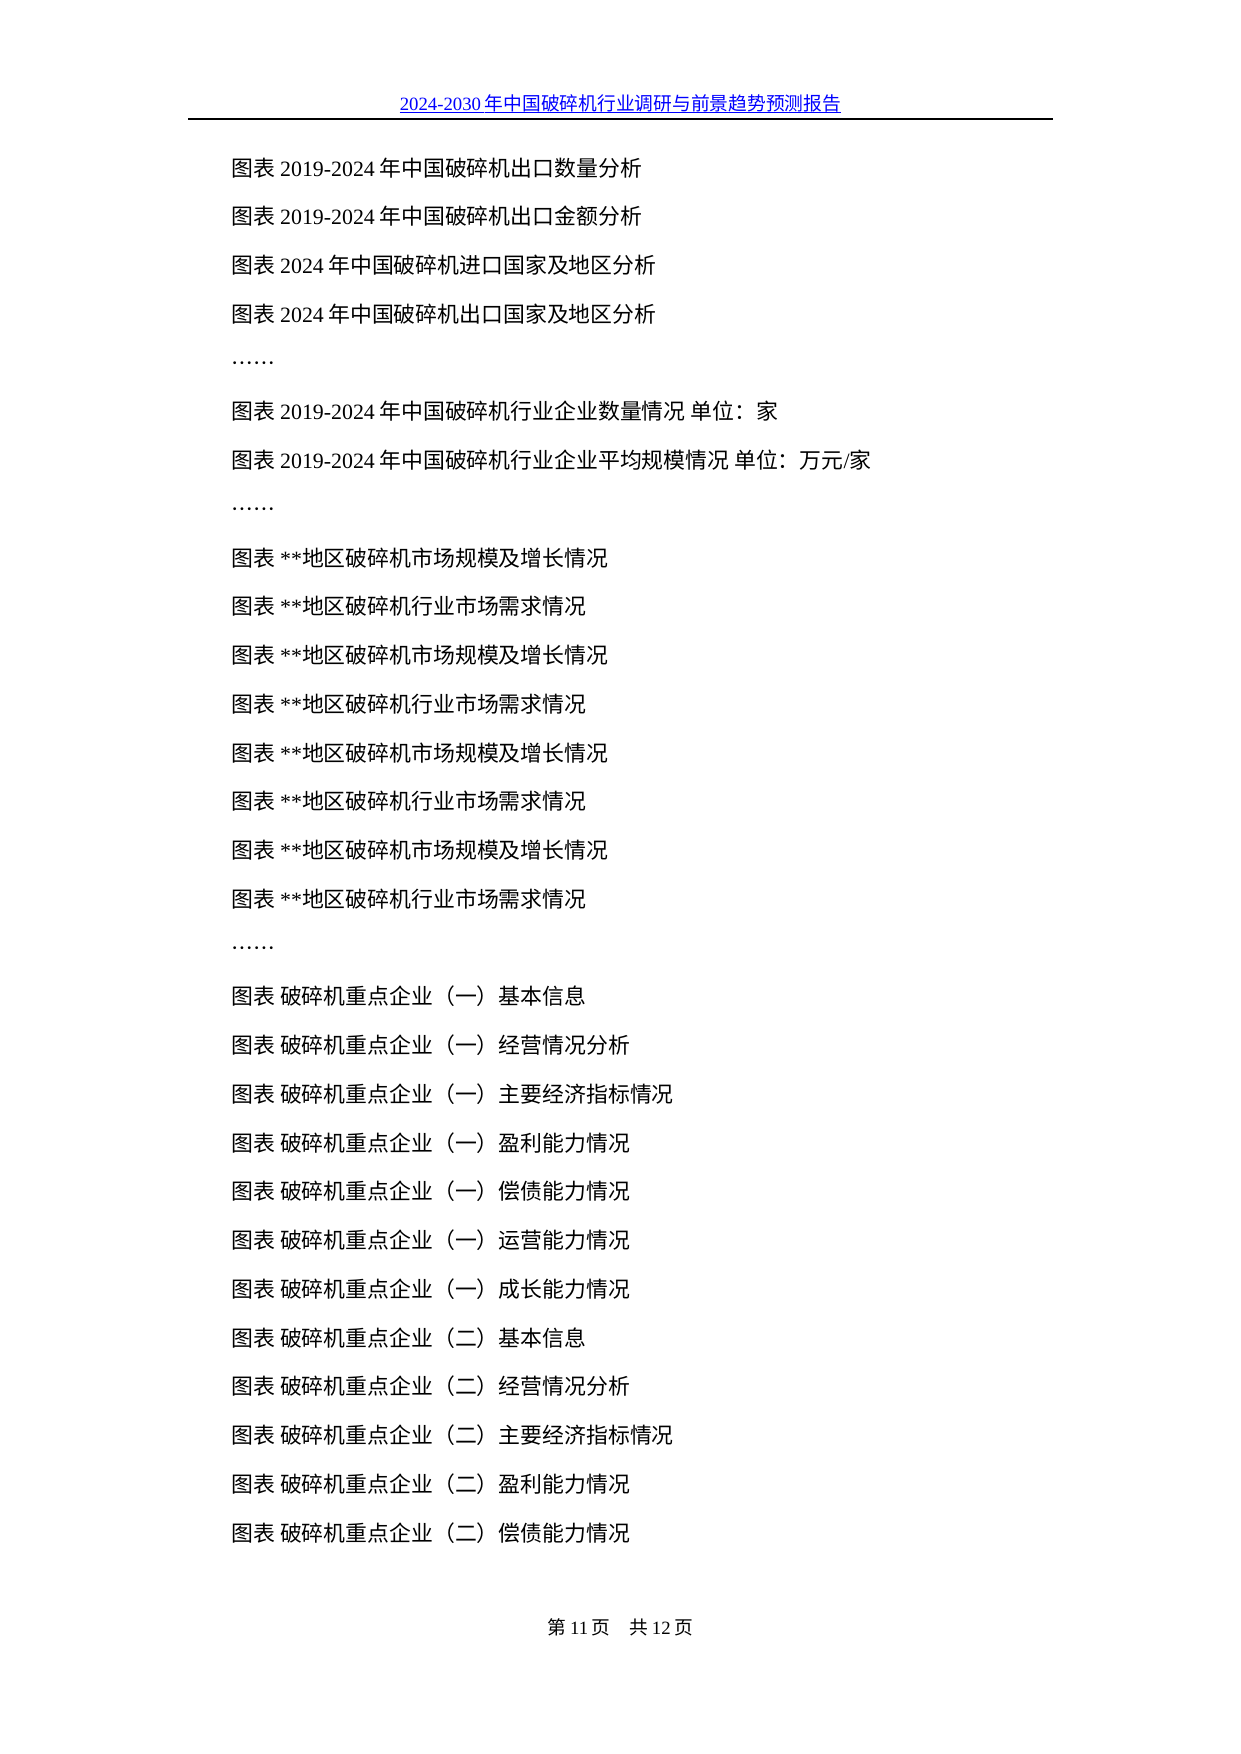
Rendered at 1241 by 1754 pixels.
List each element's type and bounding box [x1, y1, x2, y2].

text [187, 150, 1053, 1548]
